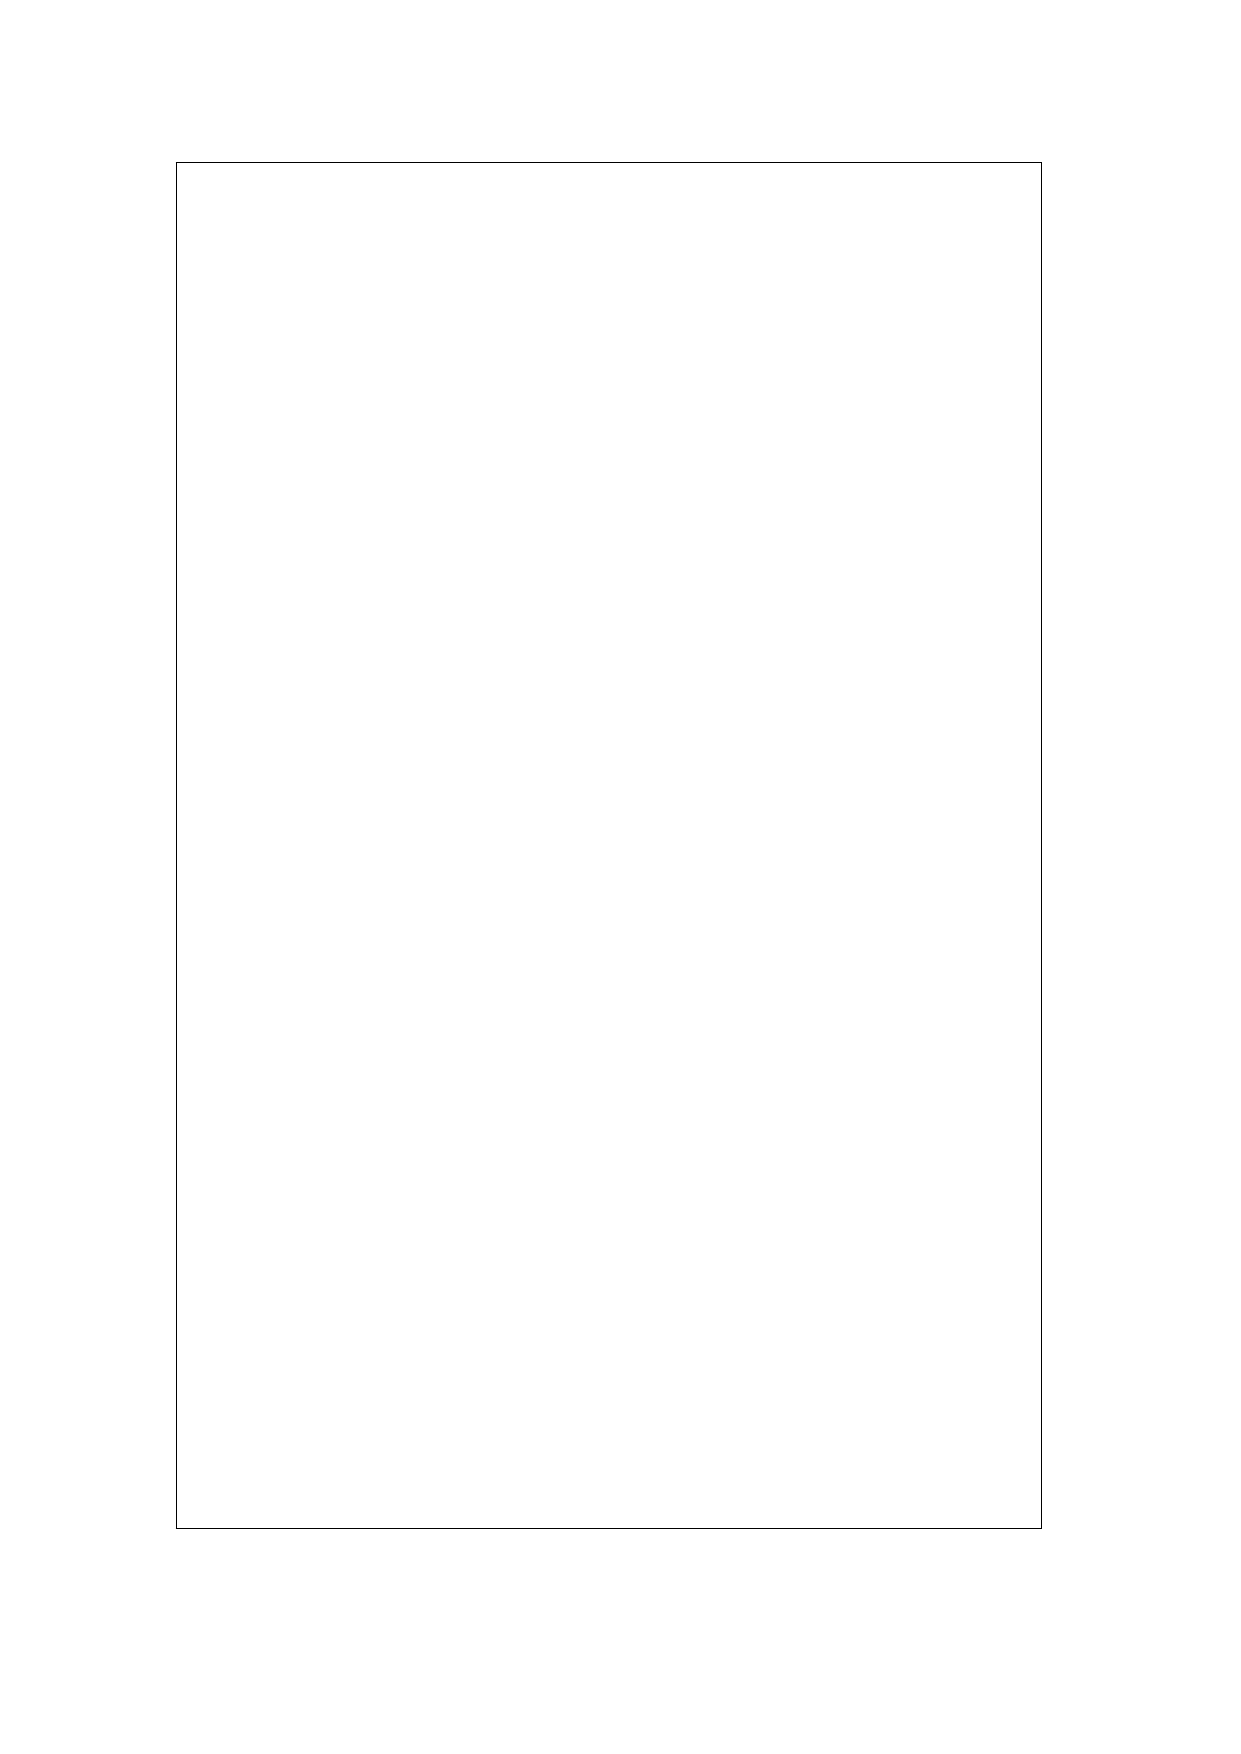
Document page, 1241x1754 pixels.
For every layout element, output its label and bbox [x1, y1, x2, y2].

table_header [177, 163, 1041, 1528]
